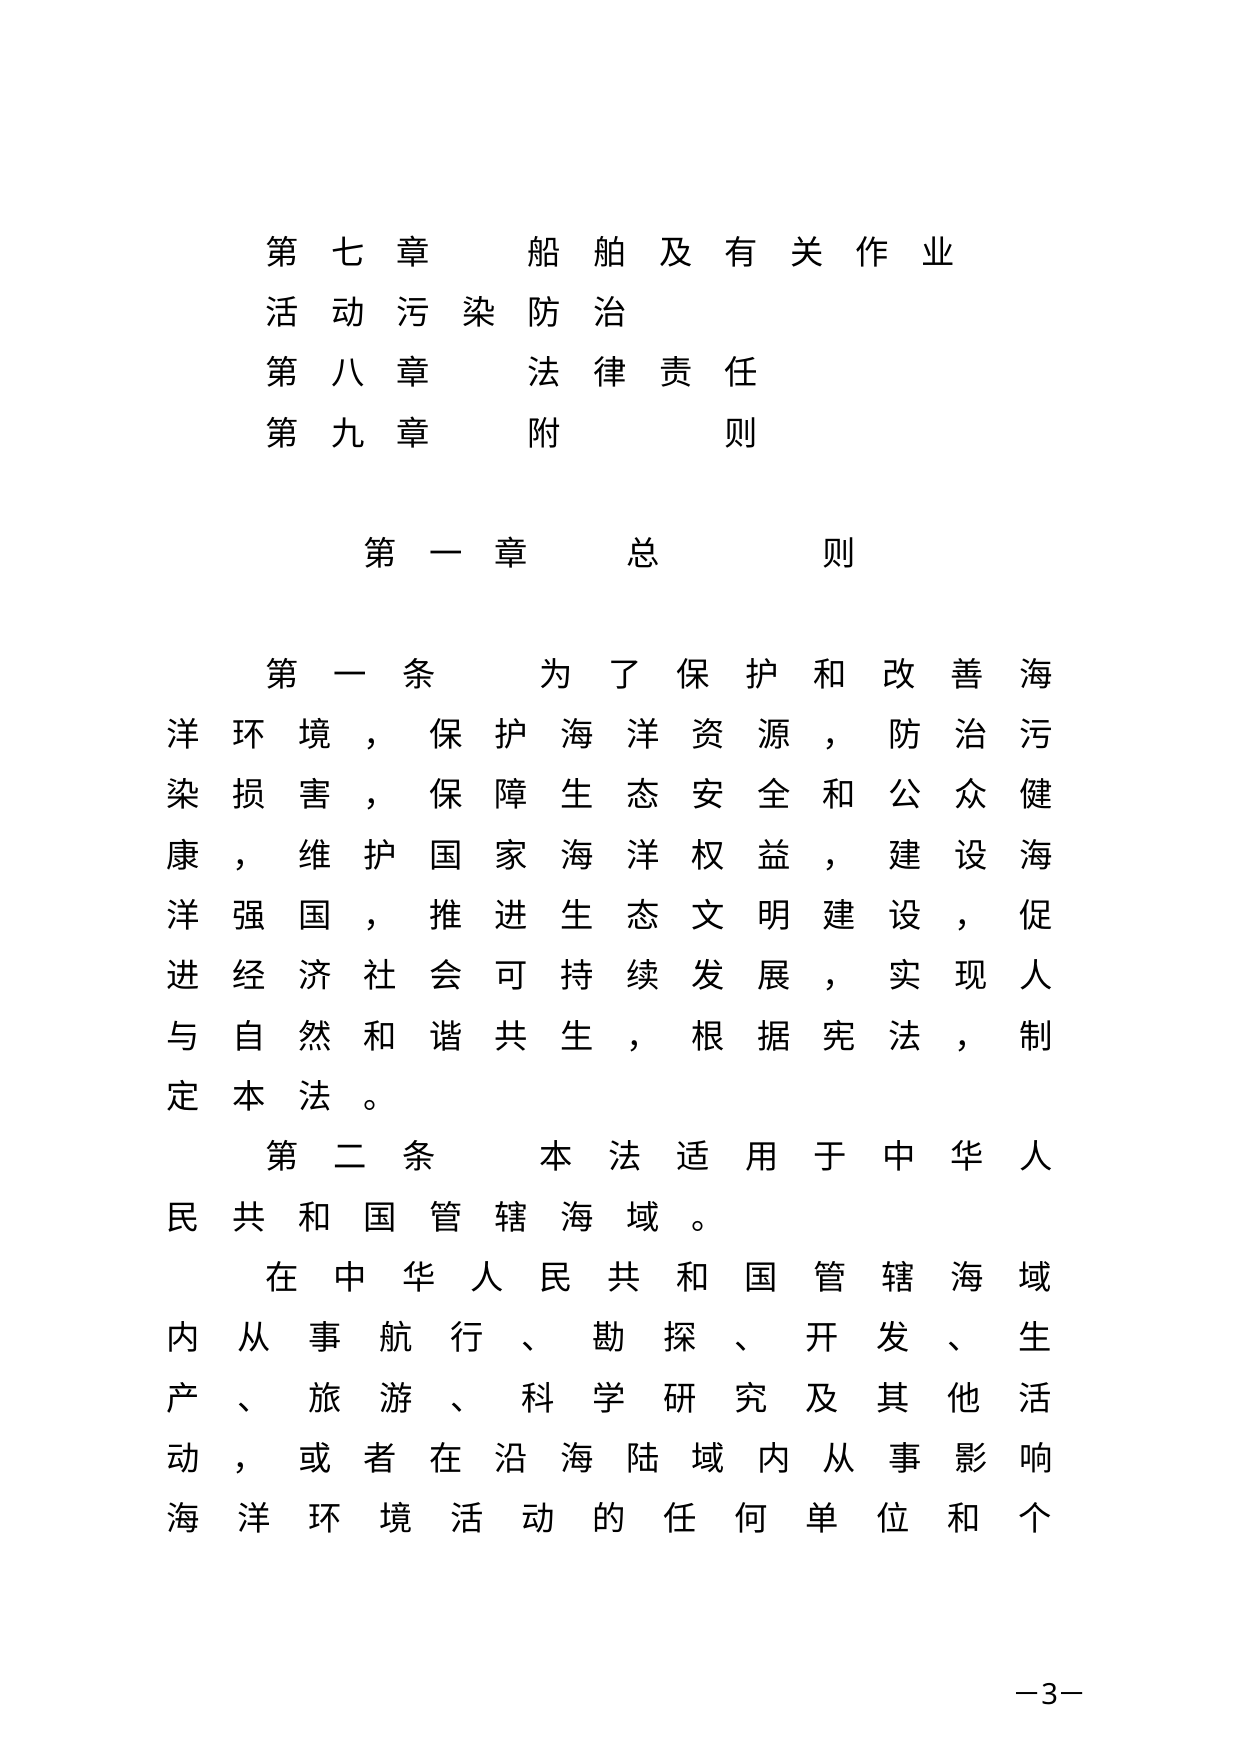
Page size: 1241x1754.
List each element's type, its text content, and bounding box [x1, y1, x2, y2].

text 第七章 船舶及有关作业活动污染防治 [232, 219, 1019, 340]
text 第一条 为了保护和改善海洋环境，保护海洋资源，防治污染损害，保障生态安全和公众健康，维护国家海洋权益，建设海洋强国，推进生态文明建设，促进经济社会可持续发展，实现人与自然和谐共生，根据宪法，制定本法。 [167, 642, 1085, 1124]
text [167, 1245, 1085, 1546]
text 第九章 附 则 [232, 400, 1019, 461]
text 第一章 总 则 [167, 521, 1085, 581]
text 第八章 法律责任 [232, 340, 1019, 400]
text 第二条 本法适用于中华人民共和国管辖海域。 [167, 1124, 1085, 1245]
